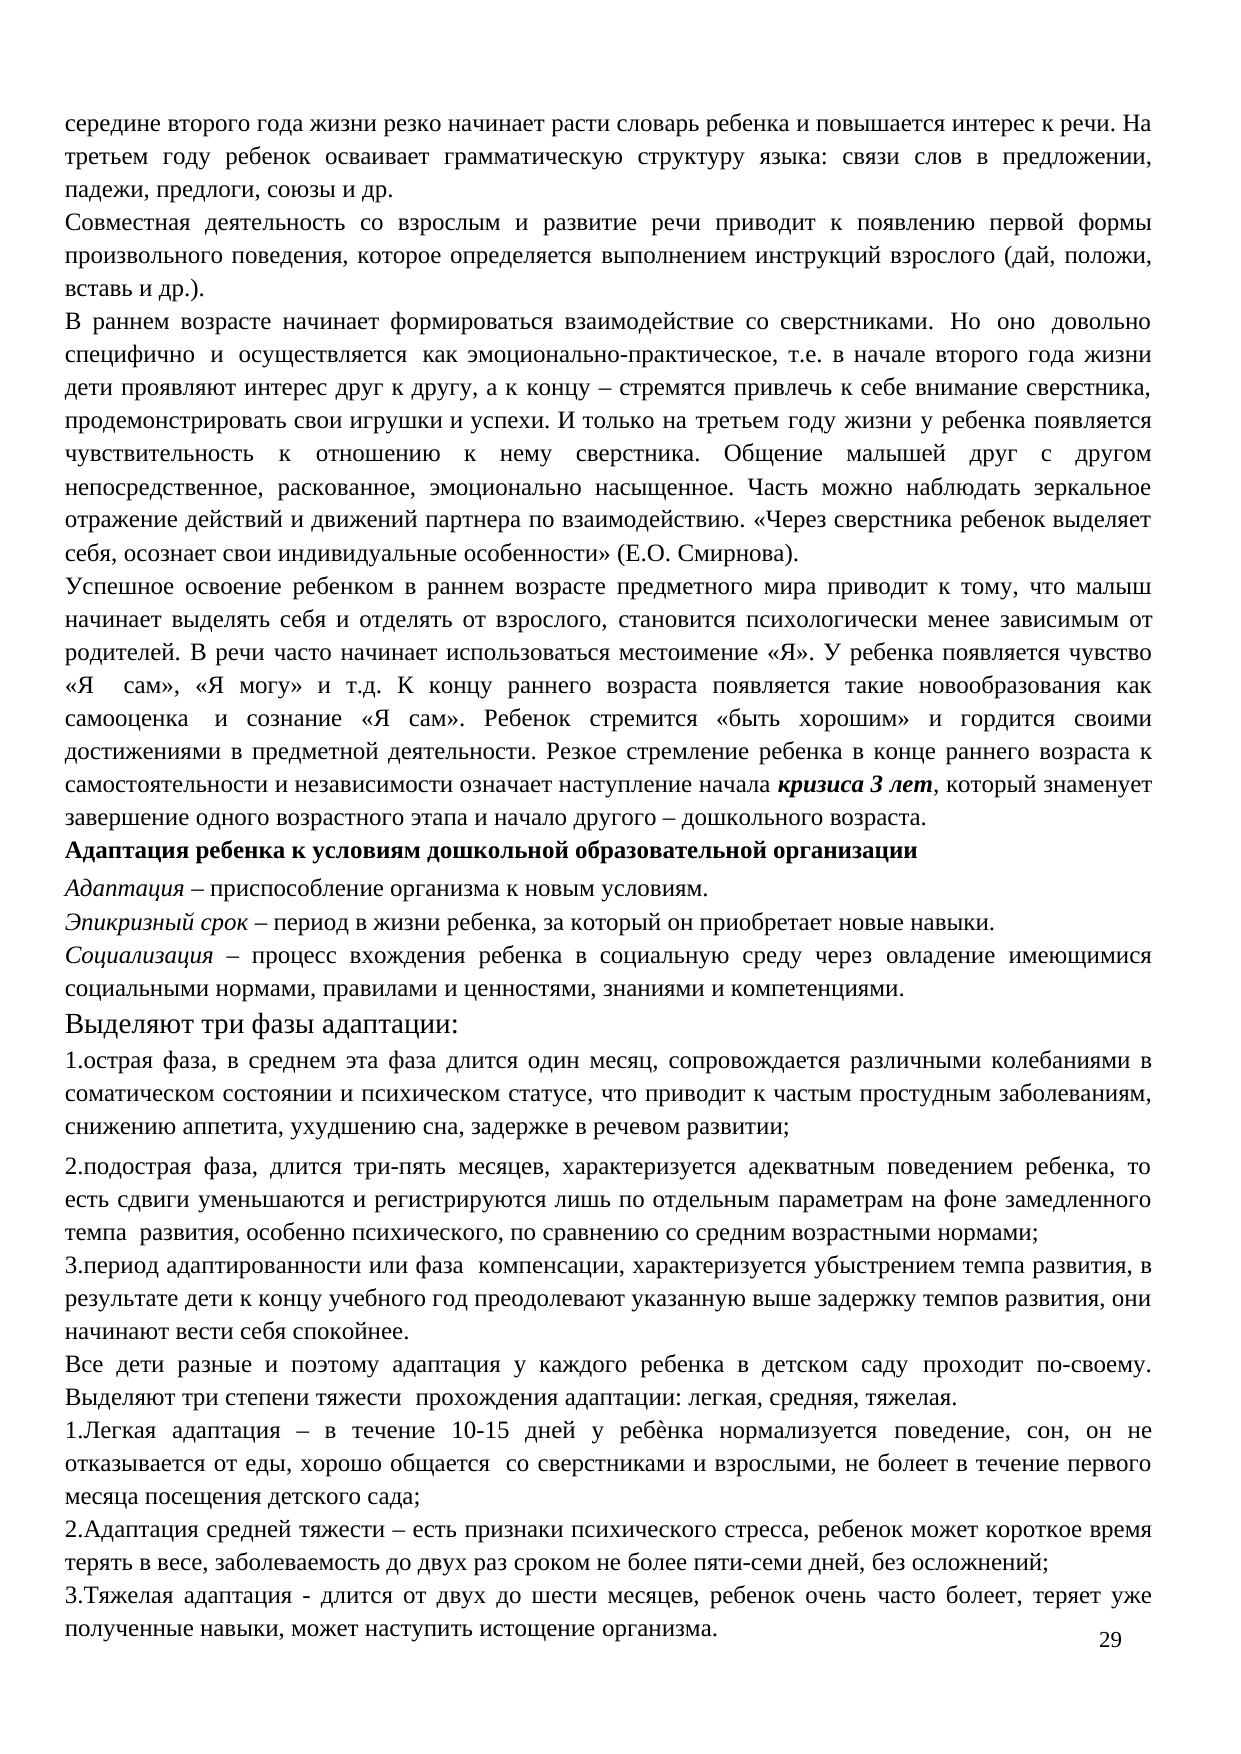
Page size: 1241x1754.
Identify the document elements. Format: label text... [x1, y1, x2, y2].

text В раннем возрасте начинает формироваться взаимодействие со сверстниками. Но оно довольно специфично и осуществляется как эмоционально-практическое, т.е. в начале второго года жизни дети проявляют интерес друг к другу, а к концу – стремятся привлечь к себе внимание сверстника, продемонстрировать свои игрушки и успехи. И только на третьем году жизни у ребенка появляется чувствительность к отношению к нему сверстника. Общение малышей друг с другом непосредственное, раскованное, эмоционально насыщенное. Часть можно наблюдать зеркальное отражение действий и движений партнера по взаимодействию. «Через сверстника ребенок выделяет себя, осознает свои индивидуальные особенности» (Е.О. Смирнова). [64, 306, 1152, 566]
text Выделяют три фазы адаптации: [64, 1006, 1207, 1040]
text 1.Легкая адаптация – в течение 10-15 дней у ребѐнка нормализуется поведение, сон, он не отказывается от еды, хорошо общается со сверстниками и взрослыми, не болеет в течение первого месяца посещения детского сада; [64, 1415, 1152, 1510]
text 2.Адаптация средней тяжести – есть признаки психического стресса, ребенок может короткое время терять в весе, заболеваемость до двух раз сроком не более пяти-семи дней, без осложнений; [64, 1514, 1152, 1576]
text Совместная деятельность со взрослым и развитие речи приводит к появлению первой формы произвольного поведения, которое определяется выполнением инструкций взрослого (дай, положи, вставь и др.). [64, 207, 1152, 302]
text Все дети разные и поэтому адаптация у каждого ребенка в детском саду проходит по-своему. Выделяют три степени тяжести прохождения адаптации: легкая, средняя, тяжелая. [64, 1349, 1152, 1411]
text 3.период адаптированности или фаза компенсации, характеризуется убыстрением темпа развития, в результате дети к концу учебного год преодолевают указанную выше задержку темпов развития, они начинают вести себя спокойнее. [64, 1250, 1152, 1345]
text 2.подострая фаза, длится три-пять месяцев, характеризуется адекватным поведением ребенка, то есть сдвиги уменьшаются и регистрируются лишь по отдельным параметрам на фоне замедленного темпа развития, особенно психического, по сравнению со средним возрастными нормами; [64, 1151, 1151, 1246]
text Успешное освоение ребенком в раннем возрасте предметного мира приводит к тому, что малыш начинает выделять себя и отделять от взрослого, становится психологически менее зависимым от родителей. В речи часто начинает использоваться местоимение «Я». У ребенка появляется чувство «Я сам», «Я могу» и т.д. К концу раннего возраста появляется такие новообразования как самооценка и сознание «Я сам». Ребенок стремится «быть хорошим» и гордится своими достижениями в предметной деятельности. Резкое стремление ребенка в конце раннего возраста к самостоятельности и независимости означает наступление начала кризиса 3 лет, который знаменует завершение одного возрастного этапа и начало другого – дошкольного возраста. [64, 571, 1152, 831]
text 3.Тяжелая адаптация - длится от двух до шести месяцев, ребенок очень часто болеет, теряет уже полученные навыки, может наступить истощение организма. [64, 1580, 1152, 1642]
text Адаптация – приспособление организма к новым условиям. [64, 873, 1207, 902]
text Социализация – процесс вхождения ребенка в социальную среду через овладение имеющимися социальными нормами, правилами и ценностями, знаниями и компетенциями. [64, 940, 1152, 1002]
text 1.острая фаза, в среднем эта фаза длится один месяц, сопровождается различными колебаниями в соматическом состоянии и психическом статусе, что приводит к частым простудным заболеваниям, снижению аппетита, ухудшению сна, задержке в речевом развитии; [64, 1045, 1152, 1139]
text Адаптация ребенка к условиям дошкольной образовательной организации [64, 835, 1207, 864]
text Эпикризный срок – период в жизни ребенка, за который он приобретает новые навыки. [64, 907, 1152, 936]
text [64, 108, 1152, 203]
